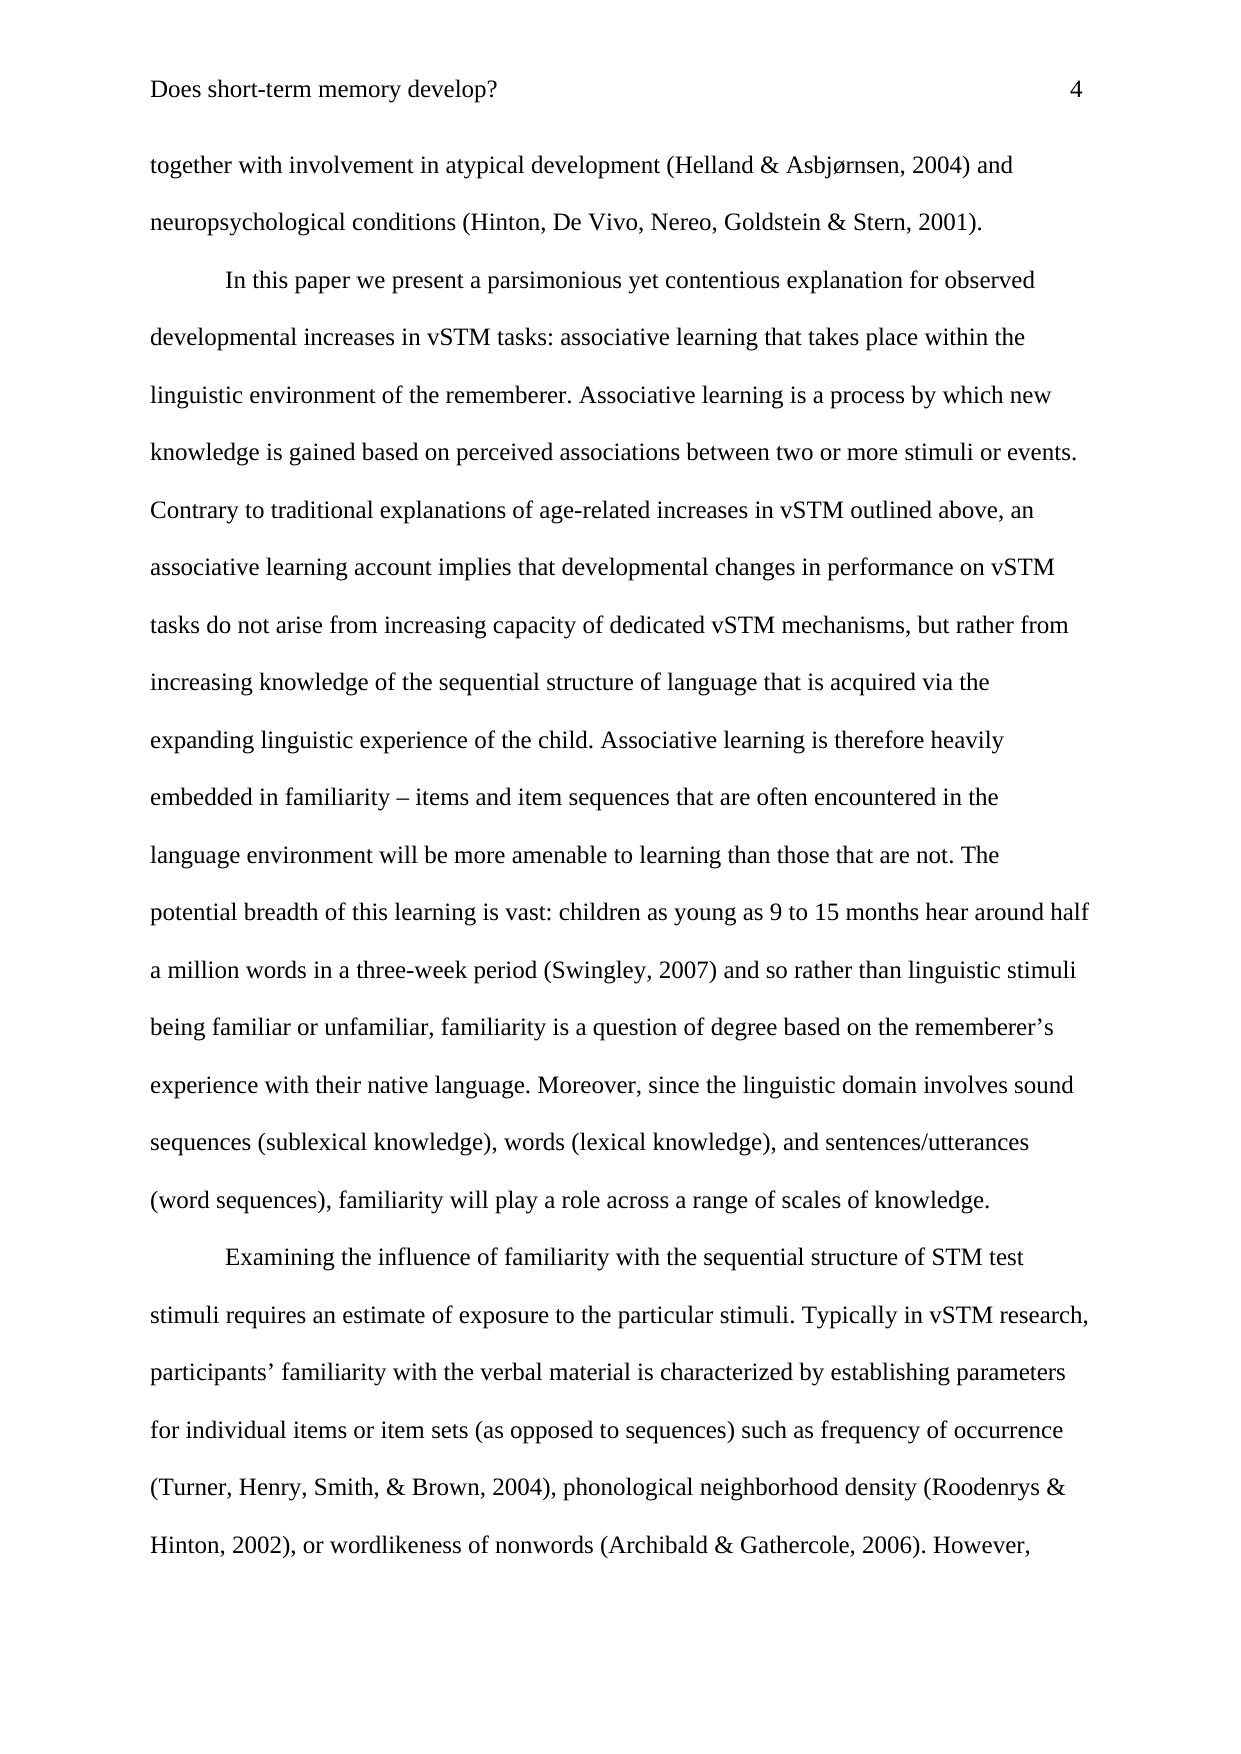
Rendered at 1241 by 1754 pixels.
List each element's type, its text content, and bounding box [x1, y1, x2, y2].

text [150, 1242, 1090, 1559]
text In this paper we present a parsimonious yet contentious explanation for observed developmental increases in vSTM tasks: associative learning that takes place within the linguistic environment of the rememberer. Associative learning is a process by which new knowledge is gained based on perceived associations between two or more stimuli or events. Contrary to traditional explanations of age-related increases in vSTM outlined above, an associative learning account implies that developmental changes in performance on vSTM tasks do not arise from increasing capacity of dedicated vSTM mechanisms, but rather from increasing knowledge of the sequential structure of language that is acquired via the expanding linguistic experience of the child. Associative learning is therefore heavily embedded in familiarity – items and item sequences that are often encountered in the language environment will be more amenable to learning than those that are not. The potential breadth of this learning is vast: children as young as 9 to 15 months hear around half a million words in a three-week period (Swingley, 2007) and so rather than linguistic stimuli being familiar or unfamiliar, familiarity is a question of degree based on the rememberer’s experience with their native language. Moreover, since the linguistic domain involves sound sequences (sublexical knowledge), words (lexical knowledge), and sentences/utterances (word sequences), familiarity will play a role across a range of scales of knowledge. [150, 265, 1090, 1214]
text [150, 150, 1090, 236]
